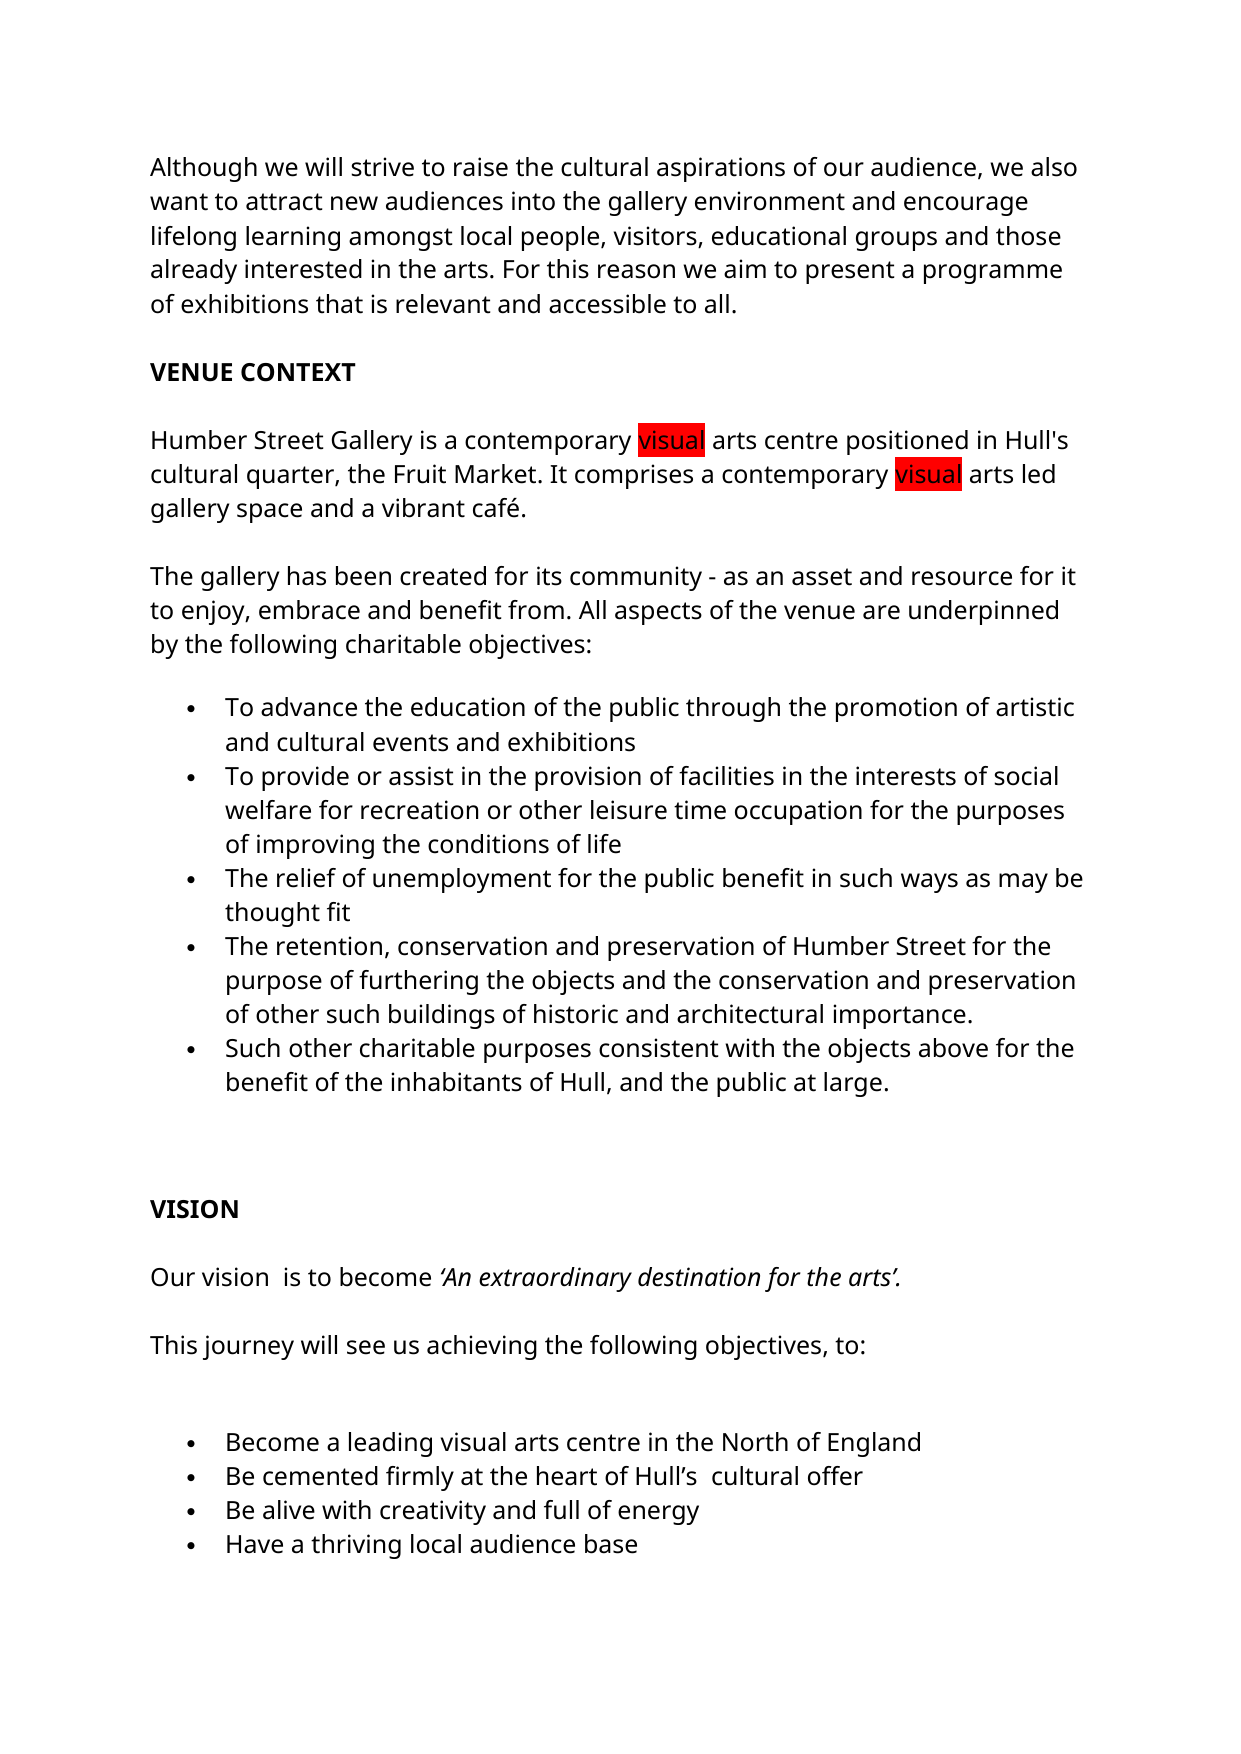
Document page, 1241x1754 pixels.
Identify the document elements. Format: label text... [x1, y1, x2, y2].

list To provide or assist in the provision of facilities in the interests of social welfare for recreation or other leisure time occupation for the purposes of improving the conditions of life [187, 758, 1090, 860]
list To advance the education of the public through the promotion of artistic and cultural events and exhibitions [187, 690, 1090, 758]
text This journey will see us achieving the following objectives, to: [150, 1327, 1090, 1362]
text Although we will strive to raise the cultural aspirations of our audience, we also want to attract new audiences into the gallery environment and encourage lifelong learning amongst local people, visitors, educational groups and those already interested in the arts. For this reason we aim to present a programme of exhibitions that is relevant and accessible to all. [150, 150, 1090, 320]
list The relief of unemployment for the public benefit in such ways as may be thought fit [187, 860, 1090, 928]
text VENUE CONTEXT [150, 354, 1090, 388]
list Be alive with creativity and full of energy [187, 1493, 1090, 1527]
text Our vision is to become ‘An extraordinary destination for the arts’. [150, 1259, 1090, 1293]
list The retention, conservation and preservation of Humber Street for the purpose of furthering the objects and the conservation and preservation of other such buildings of historic and architectural importance. [187, 928, 1090, 1031]
text Humber Street Gallery is a contemporary visual arts centre positioned in Hull's cultural quarter, the Fruit Market. It comprises a contemporary visual arts led gallery space and a vibrant café. [150, 422, 1090, 525]
text The gallery has been created for its community - as an asset and resource for it to enjoy, embrace and benefit from. All aspects of the venue are underpinned by the following charitable objectives: [150, 559, 1090, 661]
list Be cemented firmly at the heart of Hull’s cultural offer [187, 1459, 1090, 1493]
list Become a leading visual arts centre in the North of England [187, 1425, 1090, 1459]
text VISION [150, 1191, 1090, 1225]
list Such other charitable purposes consistent with the objects above for the benefit of the inhabitants of Hull, and the public at large. [187, 1031, 1090, 1099]
list Have a thriving local audience base [187, 1527, 1090, 1561]
